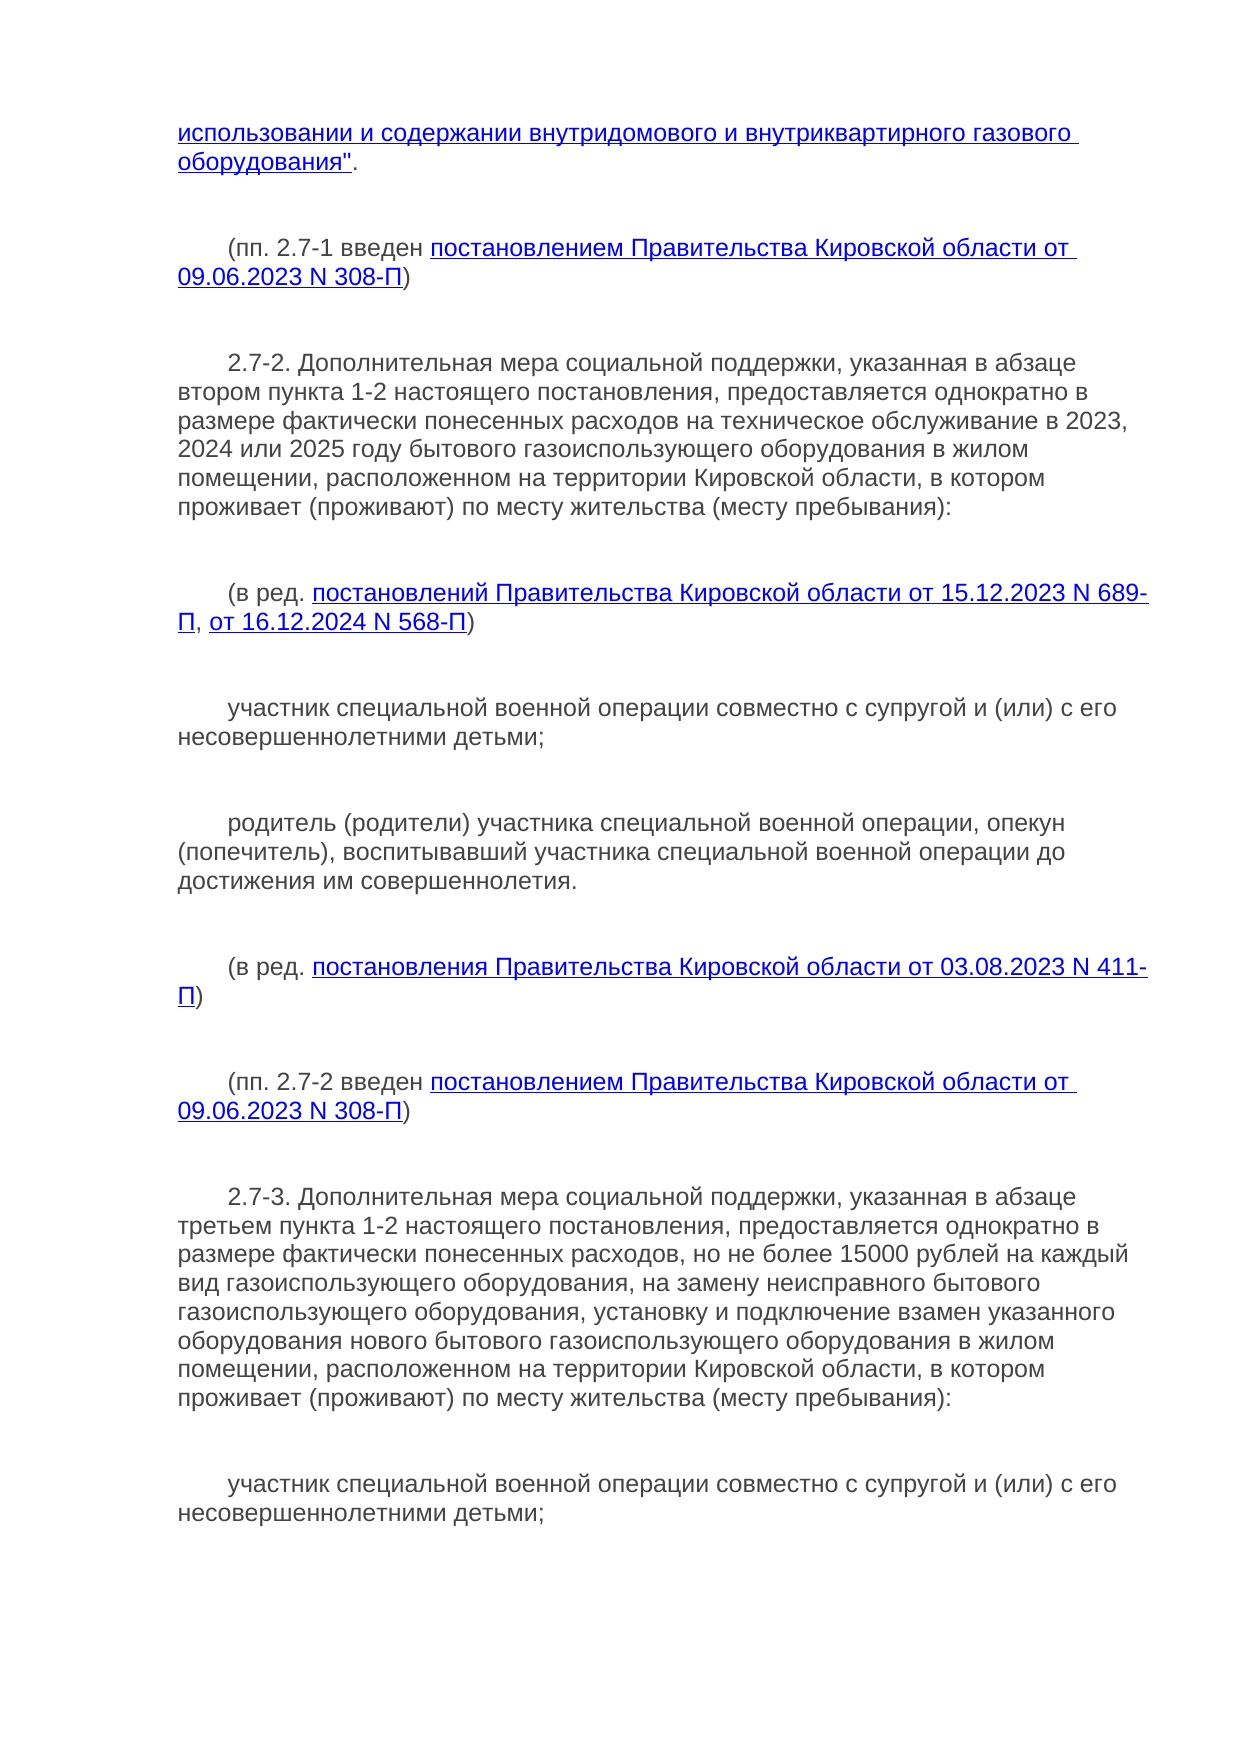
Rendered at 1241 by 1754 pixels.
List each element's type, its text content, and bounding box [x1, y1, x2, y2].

text (пп. 2.7-2 введен постановлением Правительства Кировской области от 09.06.2023 N 308-П) [177, 1067, 1152, 1153]
text 2.7-3. Дополнительная мера социальной поддержки, указанная в абзаце третьем пункта 1-2 настоящего постановления, предоставляется однократно в размере фактически понесенных расходов, но не более 15000 рублей на каждый вид газоиспользующего оборудования, на замену неисправного бытового газоиспользующего оборудования, установку и подключение взамен указанного оборудования нового бытового газоиспользующего оборудования в жилом помещении, расположенном на территории Кировской области, в котором проживает (проживают) по месту жительства (месту пребывания): [177, 1182, 1152, 1441]
text участник специальной военной операции совместно с супругой и (или) с его несовершеннолетними детьми; [177, 693, 1152, 779]
text (в ред. постановлений Правительства Кировской области от 15.12.2023 N 689-П, от 16.12.2024 N 568-П) [177, 578, 1152, 664]
text родитель (родители) участника специальной военной операции, опекун (попечитель), воспитывавший участника специальной военной операции до достижения им совершеннолетия. [177, 808, 1152, 923]
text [177, 118, 1152, 204]
text (пп. 2.7-1 введен постановлением Правительства Кировской области от 09.06.2023 N 308-П) [177, 233, 1152, 319]
text (в ред. постановления Правительства Кировской области от 03.08.2023 N 411-П) [177, 952, 1152, 1038]
text участник специальной военной операции совместно с супругой и (или) с его несовершеннолетними детьми; [177, 1469, 1152, 1556]
text 2.7-2. Дополнительная мера социальной поддержки, указанная в абзаце втором пункта 1-2 настоящего постановления, предоставляется однократно в размере фактически понесенных расходов на техническое обслуживание в 2023, 2024 или 2025 году бытового газоиспользующего оборудования в жилом помещении, расположенном на территории Кировской области, в котором проживает (проживают) по месту жительства (месту пребывания): [177, 348, 1152, 549]
